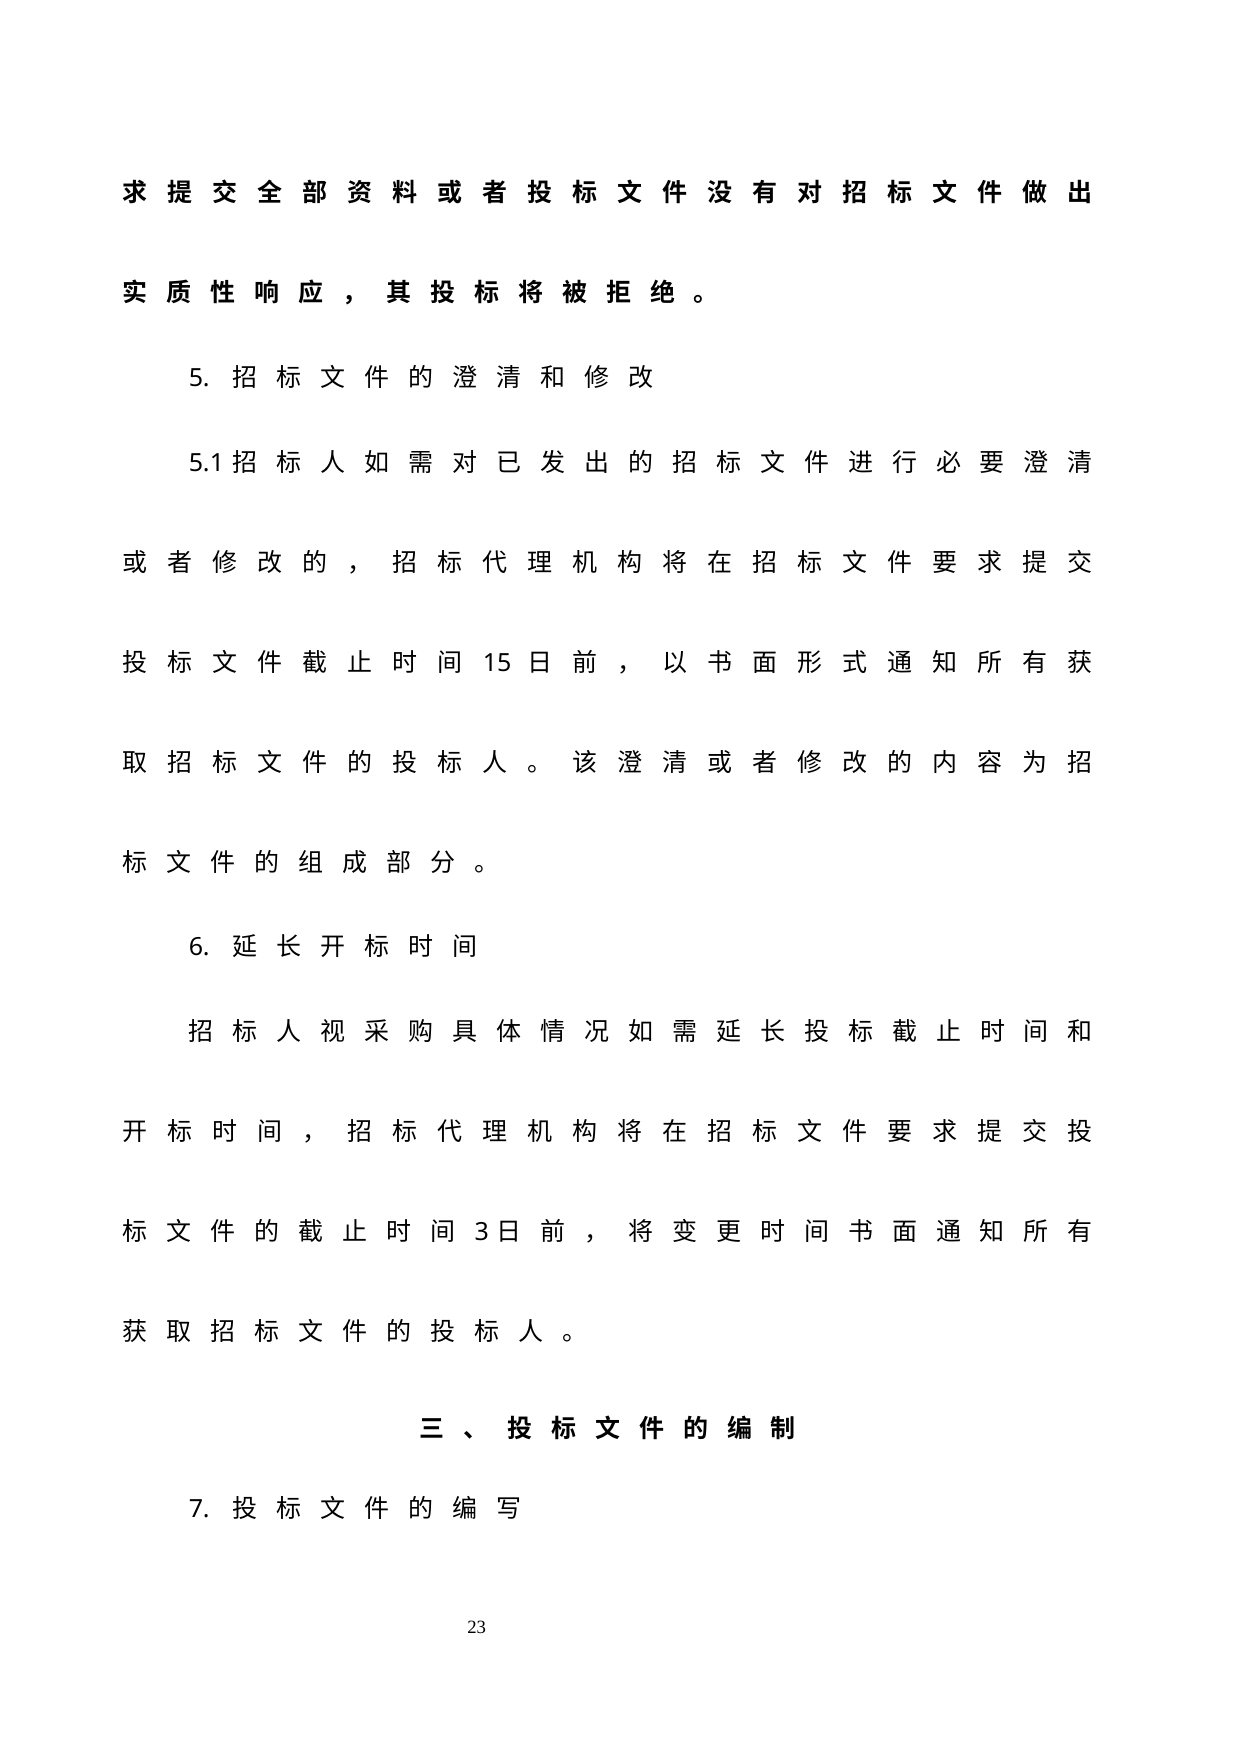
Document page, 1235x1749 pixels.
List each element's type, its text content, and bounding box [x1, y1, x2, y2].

text 6. 延长开标时间 [123, 912, 1112, 978]
text 三、投标文件的编制 [123, 1394, 1112, 1460]
text 5. 招标文件的澄清和修改 [123, 342, 1112, 409]
text 招标人视采购具体情况如需延长投标截止时间和开标时间，招标代理机构将在招标文件要求提交投标文件的截止时间3日前，将变更时间书面通知所有获取招标文件的投标人。 [123, 996, 1112, 1363]
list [123, 157, 1112, 324]
text 5.1 招标人如需对已发出的招标文件进行必要澄清或者修改的，招标代理机构将在招标文件要求提交投标文件截止时间15日前，以书面形式通知所有获取招标文件的投标人。该澄清或者修改的内容为招标文件的组成部分。 [123, 427, 1112, 893]
text 7. 投标文件的编写 [123, 1473, 1112, 1539]
